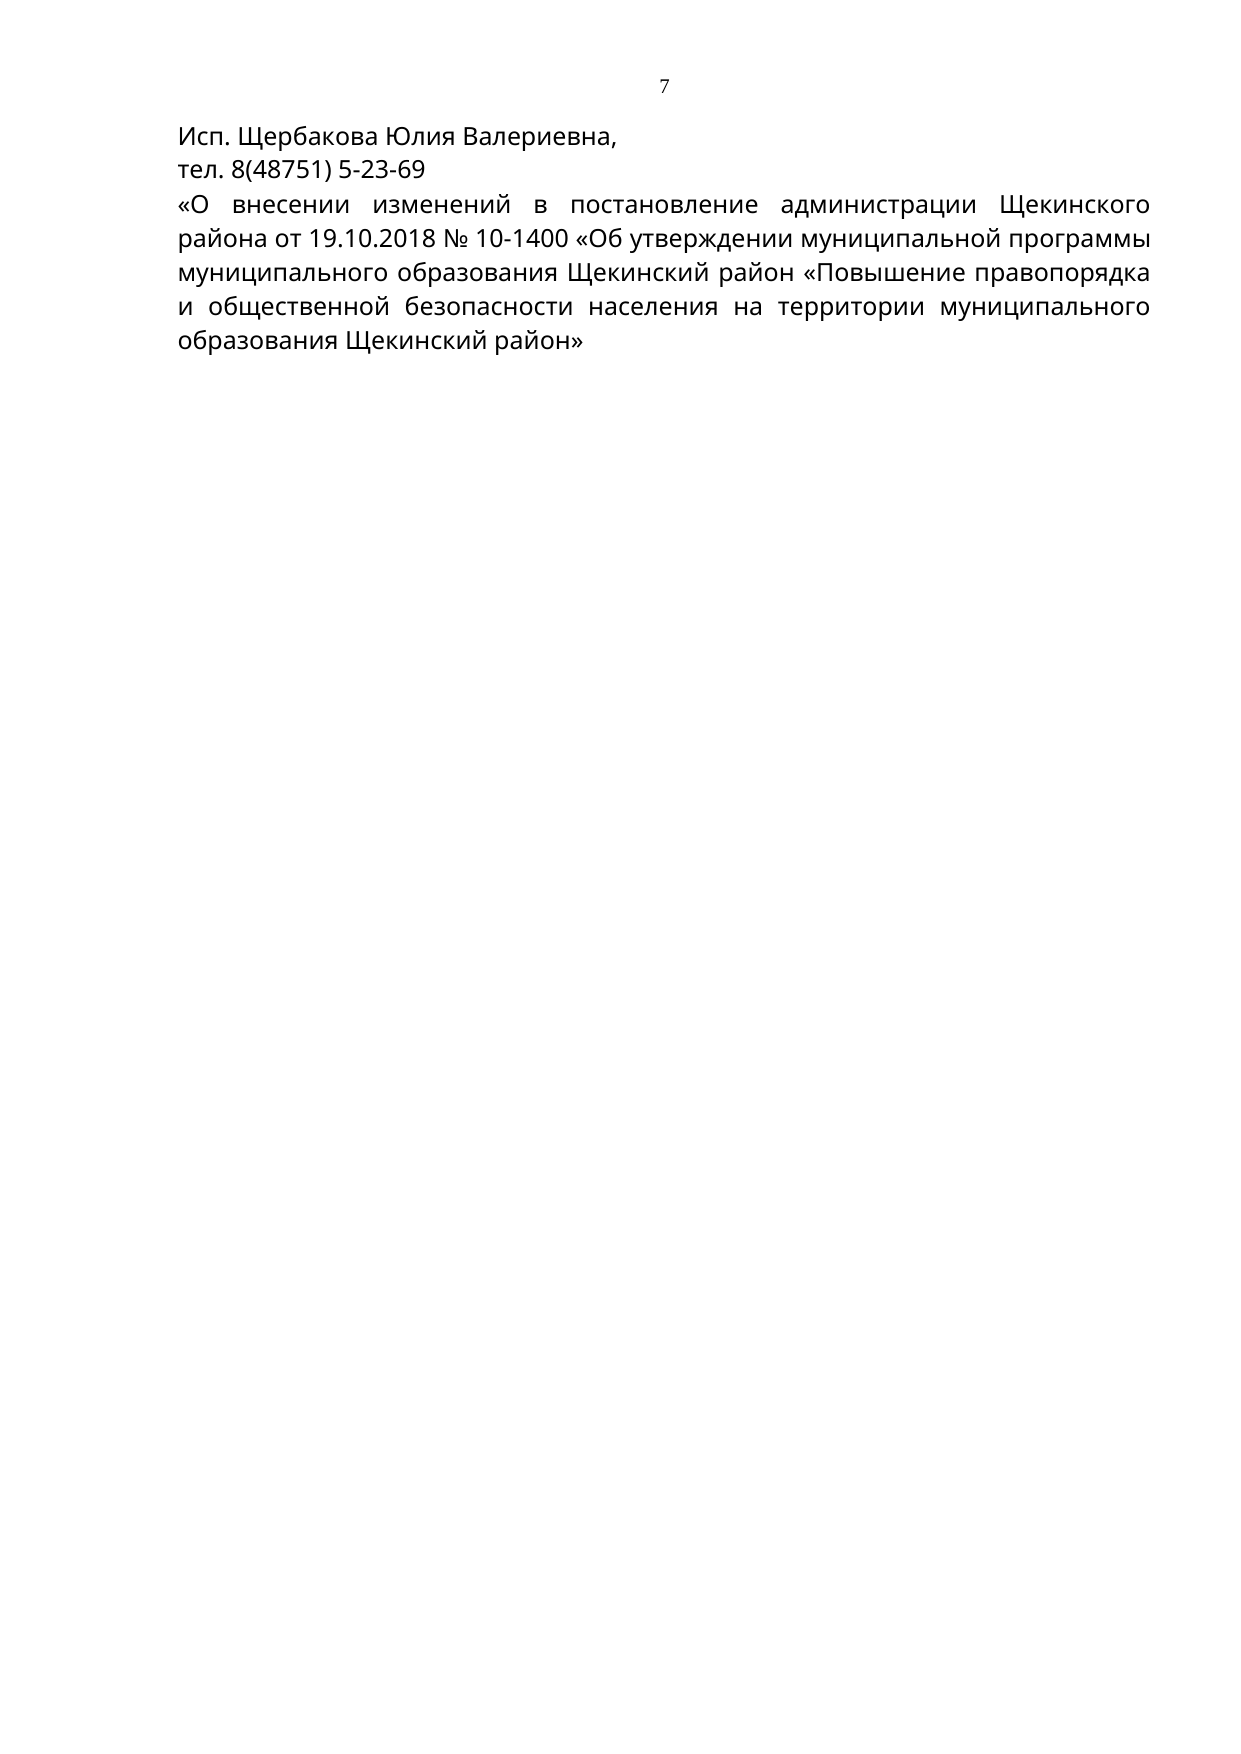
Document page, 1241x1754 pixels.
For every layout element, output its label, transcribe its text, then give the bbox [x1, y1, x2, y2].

text Исп. Щербакова Юлия Валериевна, [177, 118, 1152, 152]
text тел. 8(48751) 5-23-69 [177, 152, 1152, 186]
text «О внесении изменений в постановление администрации Щекинского района от 19.10.2018 № 10-1400 «Об утверждении муниципальной программы муниципального образования Щекинский район «Повышение правопорядка и общественной безопасности населения на территории муниципального образования Щекинский район» [177, 186, 1152, 357]
